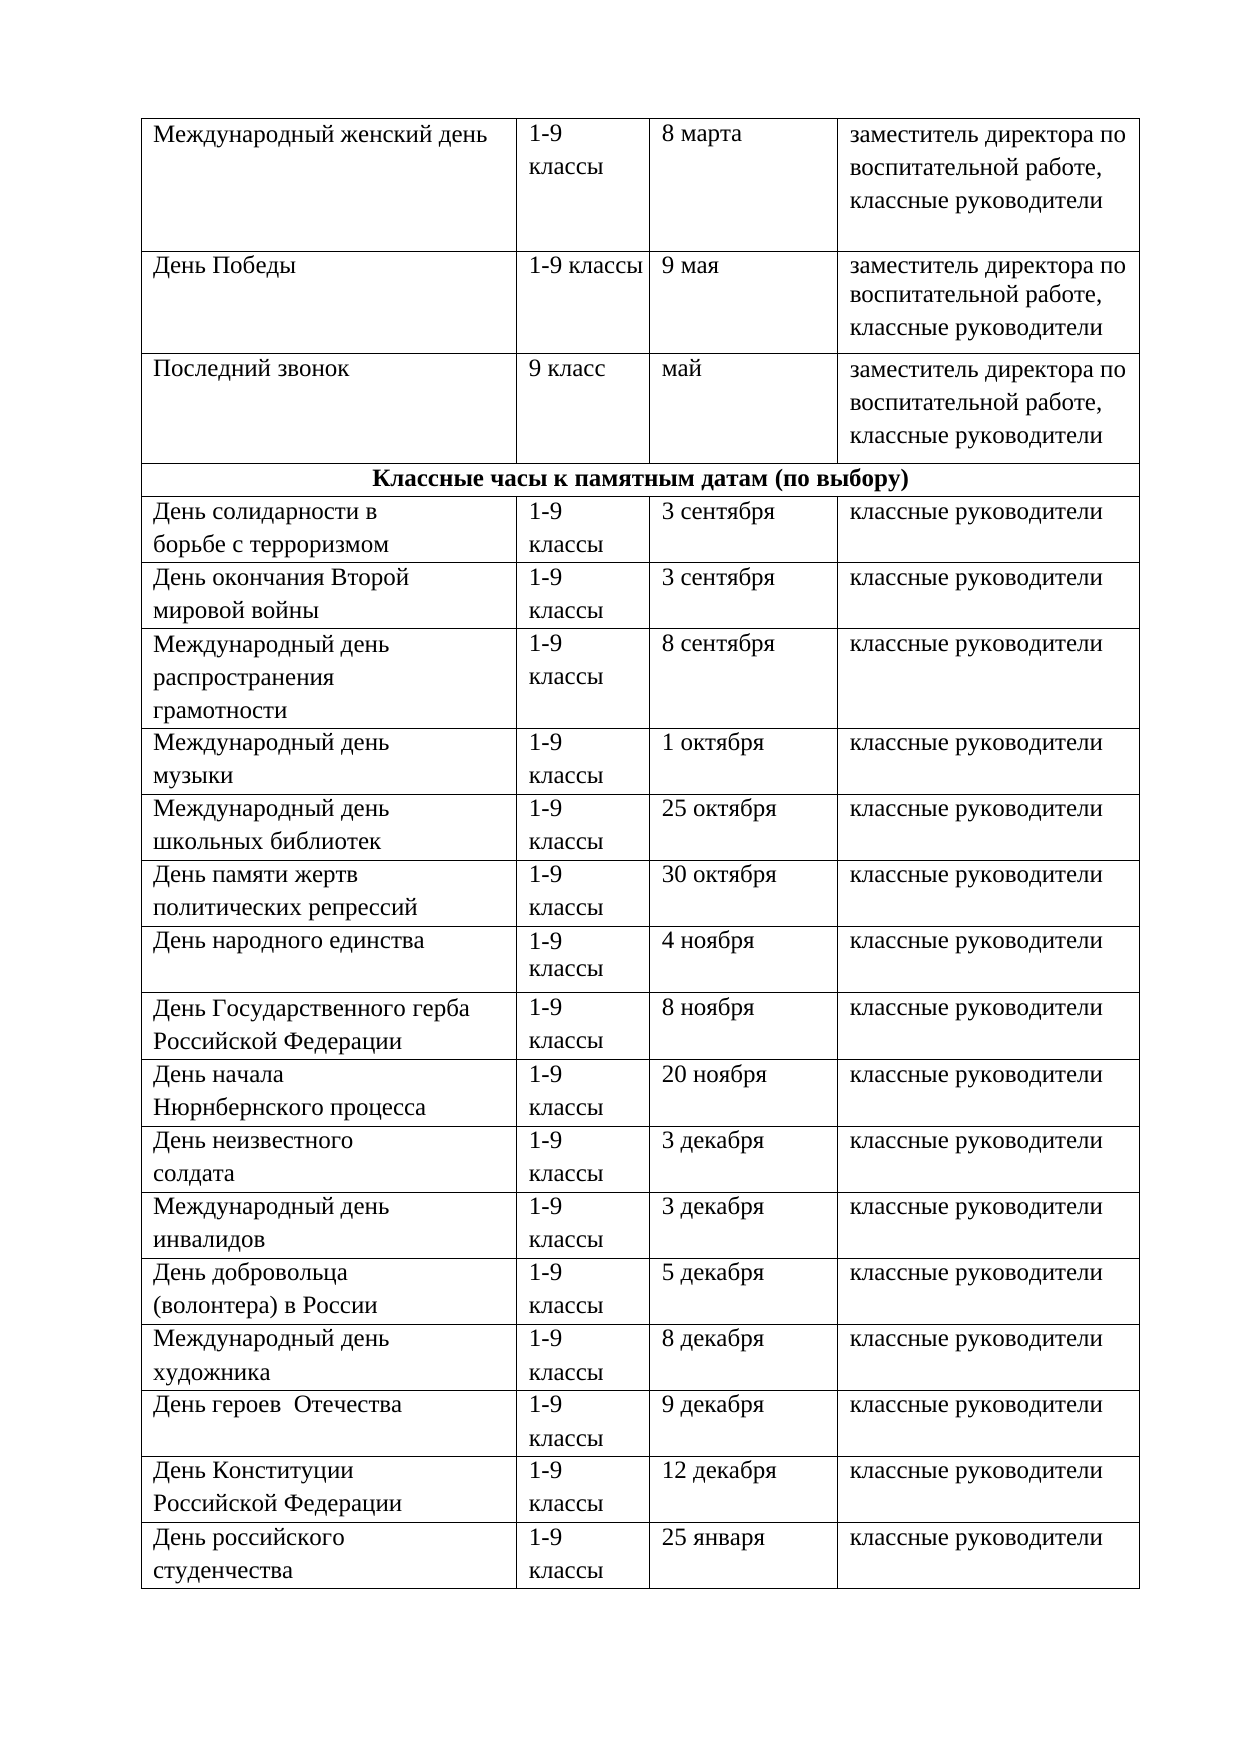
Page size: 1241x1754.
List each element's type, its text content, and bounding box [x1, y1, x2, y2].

table_cell День солидарности в борьбе с терроризмом [142, 497, 516, 562]
table_cell классные руководители [838, 629, 1139, 728]
table_cell 1-9 классы [517, 1457, 649, 1522]
table_cell 9 класс [517, 354, 649, 463]
table_cell 1-9 классы [517, 252, 649, 353]
table_cell День Конституции Российской Федерации [142, 1457, 516, 1522]
table_cell 1-9 классы [517, 861, 649, 926]
table_cell 5 декабря [650, 1259, 837, 1324]
table_cell классные руководители [838, 861, 1139, 926]
table_cell 1-9 классы [517, 795, 649, 859]
table_cell 4 ноября [650, 927, 837, 992]
table_cell 1-9 классы [517, 729, 649, 794]
table_cell День окончания Второй мировой войны [142, 563, 516, 628]
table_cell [838, 119, 1139, 251]
table_cell классные руководители [838, 1060, 1139, 1126]
table_cell 3 сентября [650, 563, 837, 628]
table_cell 1-9 классы [517, 1523, 649, 1588]
table_cell 25 января [650, 1523, 837, 1588]
table_cell День народного единства [142, 927, 516, 992]
table_cell 8 декабря [650, 1325, 837, 1390]
table_cell 9 мая [650, 252, 837, 353]
table_cell 3 декабря [650, 1193, 837, 1258]
table_cell 1-9 классы [517, 119, 649, 251]
table_cell День памяти жертв политических репрессий [142, 861, 516, 926]
table_cell 1-9 классы [517, 1325, 649, 1390]
table_cell 1-9 классы [517, 563, 649, 628]
table_cell 12 декабря [650, 1457, 837, 1522]
table_cell классные руководители [838, 729, 1139, 794]
table_cell 9 декабря [650, 1391, 837, 1456]
table_cell классные руководители [838, 1457, 1139, 1522]
table_cell Международный день музыки [142, 729, 516, 794]
table_cell 30 октября [650, 861, 837, 926]
table_cell 1-9 классы [517, 927, 649, 992]
table_cell классные руководители [838, 497, 1139, 562]
table_cell классные руководители [838, 1259, 1139, 1324]
table_cell Международный день школьных библиотек [142, 795, 516, 859]
table_cell классные руководители [838, 563, 1139, 628]
table_cell 8 марта [650, 119, 837, 251]
table_cell заместитель директора по воспитательной работе, классные руководители [838, 354, 1139, 463]
table_cell Международный день инвалидов [142, 1193, 516, 1258]
table_cell классные руководители [838, 927, 1139, 992]
table_cell классные руководители [838, 795, 1139, 859]
table_cell классные руководители [838, 1127, 1139, 1192]
table_cell 1-9 классы [517, 993, 649, 1059]
table_cell День неизвестного солдата [142, 1127, 516, 1192]
table_cell 1-9 классы [517, 1391, 649, 1456]
table_cell 1-9 классы [517, 1060, 649, 1126]
table_cell классные руководители [838, 1193, 1139, 1258]
table_cell 1-9 классы [517, 1193, 649, 1258]
table_cell 1-9 классы [517, 629, 649, 728]
table_cell День Государственного герба Российской Федерации [142, 993, 516, 1059]
table_cell Международный женский день [142, 119, 516, 251]
table_cell 1 октября [650, 729, 837, 794]
table_cell 1-9 классы [517, 1127, 649, 1192]
table_cell 3 декабря [650, 1127, 837, 1192]
table_cell классные руководители [838, 1391, 1139, 1456]
table_cell День добровольца (волонтера) в России [142, 1259, 516, 1324]
table_cell Последний звонок [142, 354, 516, 463]
table_cell 8 ноября [650, 993, 837, 1059]
table_cell День российского студенчества [142, 1523, 516, 1588]
table_cell День начала Нюрнбернского процесса [142, 1060, 516, 1126]
table_cell классные руководители [838, 993, 1139, 1059]
table_cell 1-9 классы [517, 1259, 649, 1324]
table_cell Международный день художника [142, 1325, 516, 1390]
table_cell Классные часы к памятным датам (по выбору) [142, 464, 1139, 496]
table_cell 8 сентября [650, 629, 837, 728]
table_cell Международный день распространения грамотности [142, 629, 516, 728]
table_cell 25 октября [650, 795, 837, 859]
table_cell 1-9 классы [517, 497, 649, 562]
table_cell классные руководители [838, 1325, 1139, 1390]
table_cell День героев Отечества [142, 1391, 516, 1456]
table_cell 3 сентября [650, 497, 837, 562]
table_cell 20 ноября [650, 1060, 837, 1126]
table_cell май [650, 354, 837, 463]
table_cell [838, 1523, 1139, 1588]
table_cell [838, 252, 1139, 353]
table_cell День Победы [142, 252, 516, 353]
